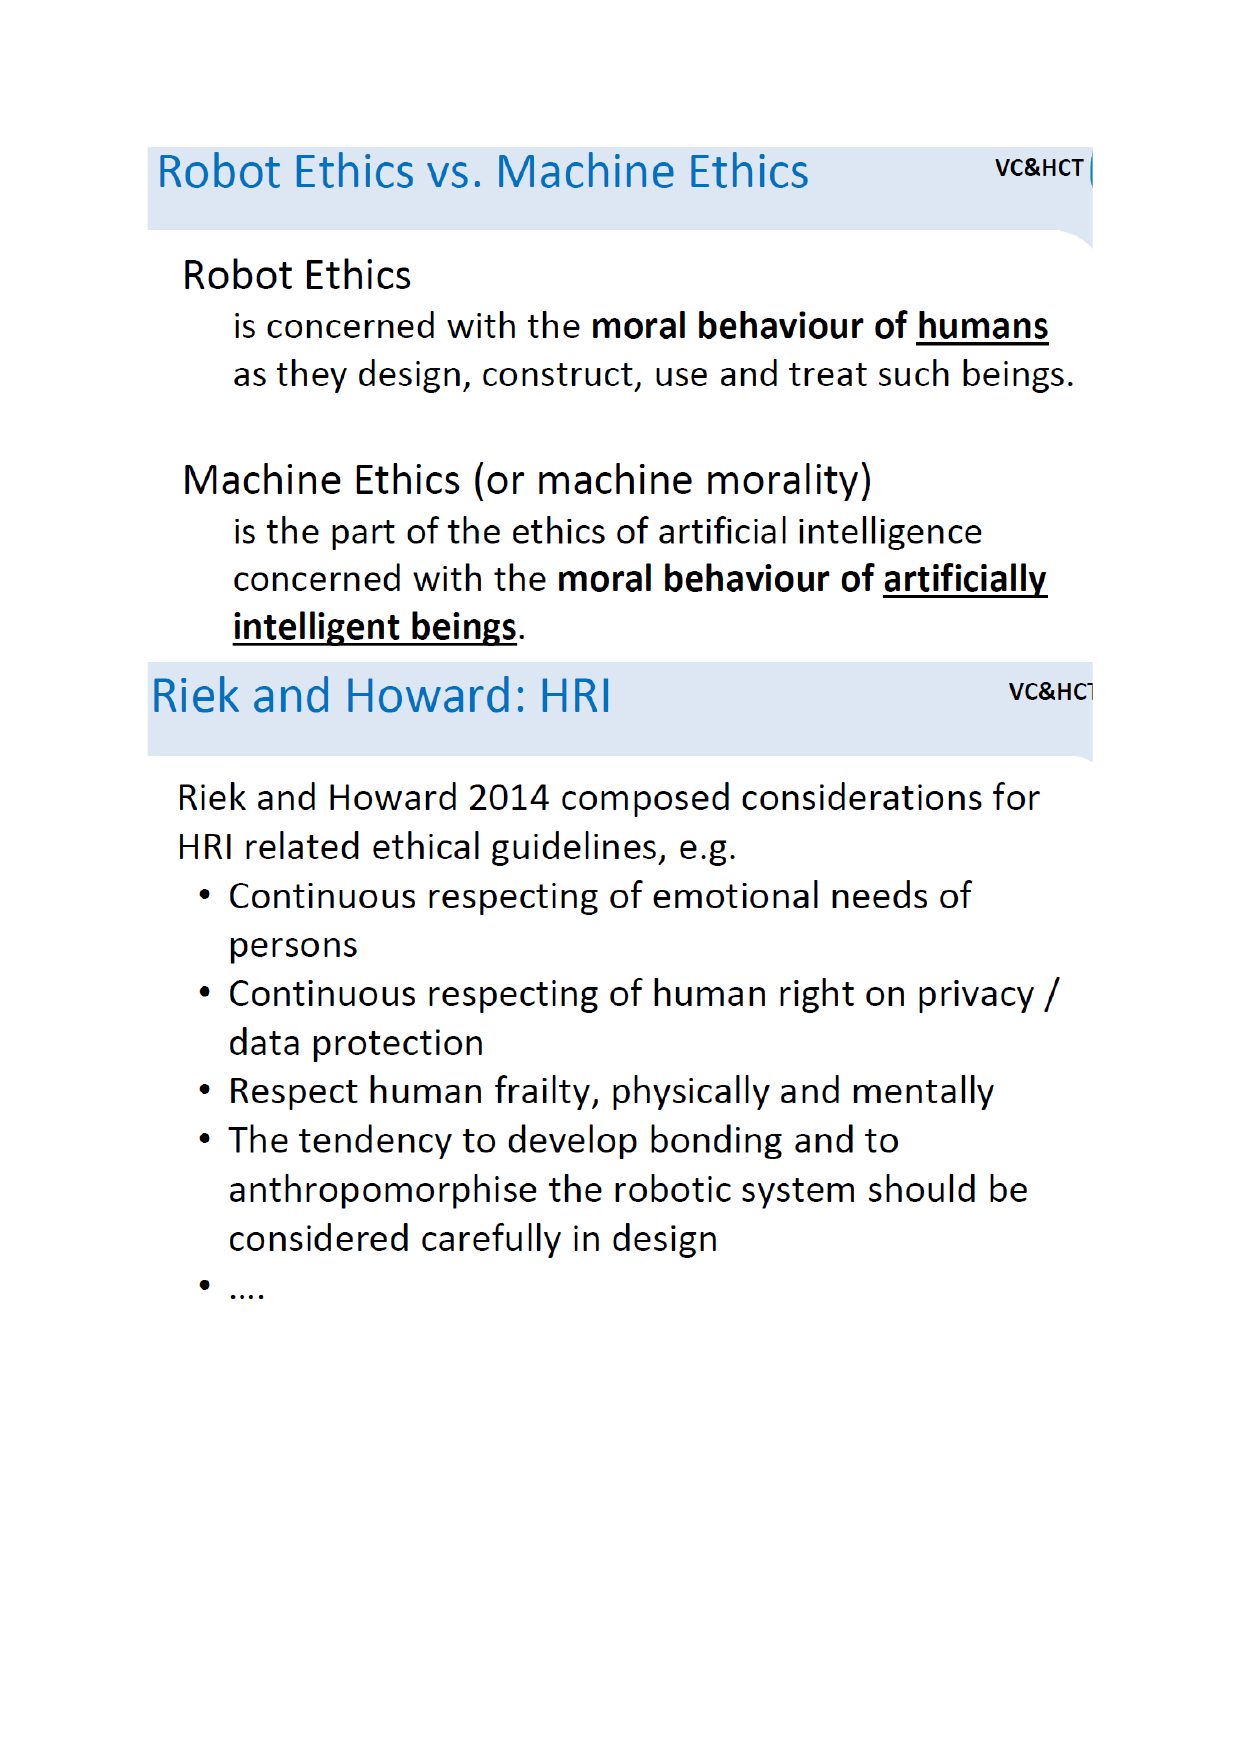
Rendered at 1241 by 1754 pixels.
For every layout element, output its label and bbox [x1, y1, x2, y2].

picture [147, 662, 1093, 1331]
picture [147, 147, 1093, 660]
